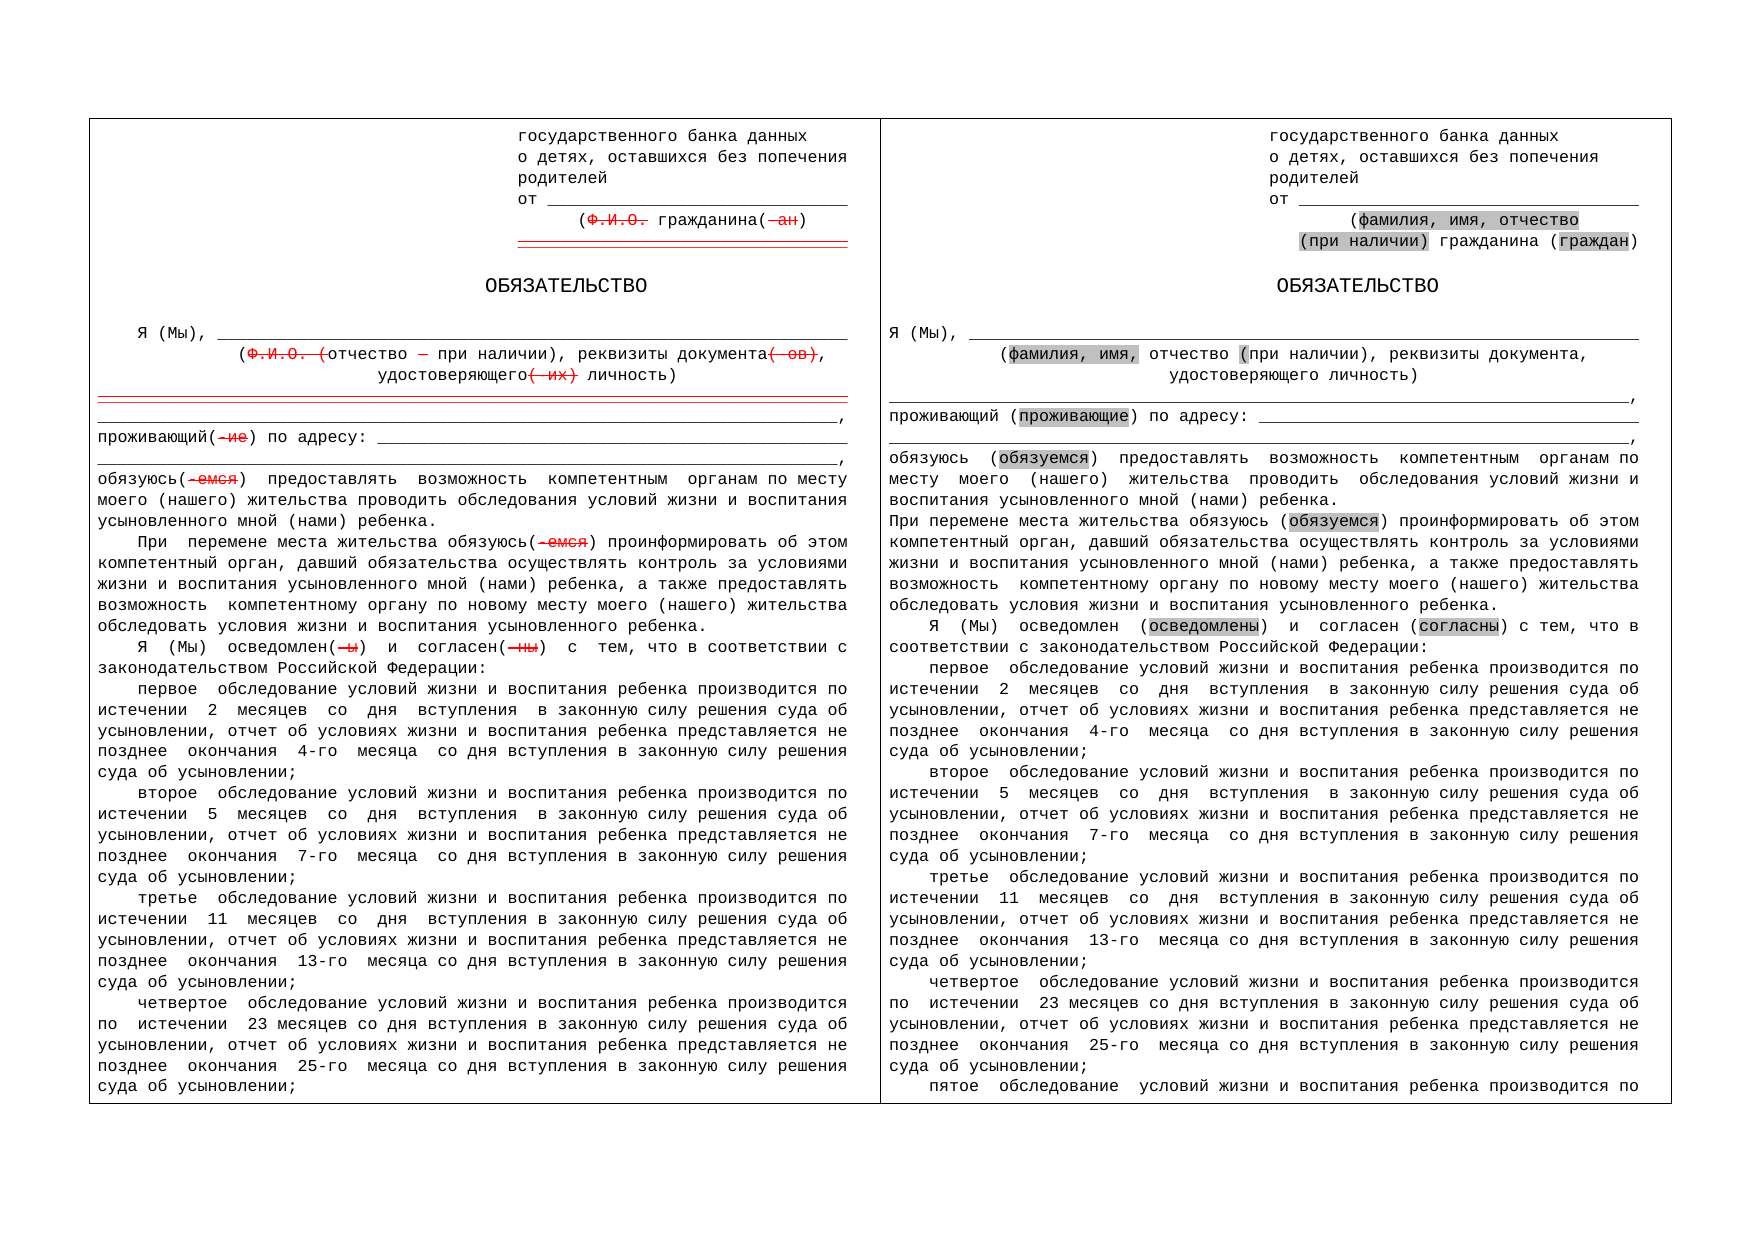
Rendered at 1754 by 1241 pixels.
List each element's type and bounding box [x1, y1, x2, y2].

table_cell [881, 119, 1671, 1103]
table_cell [90, 119, 880, 1103]
